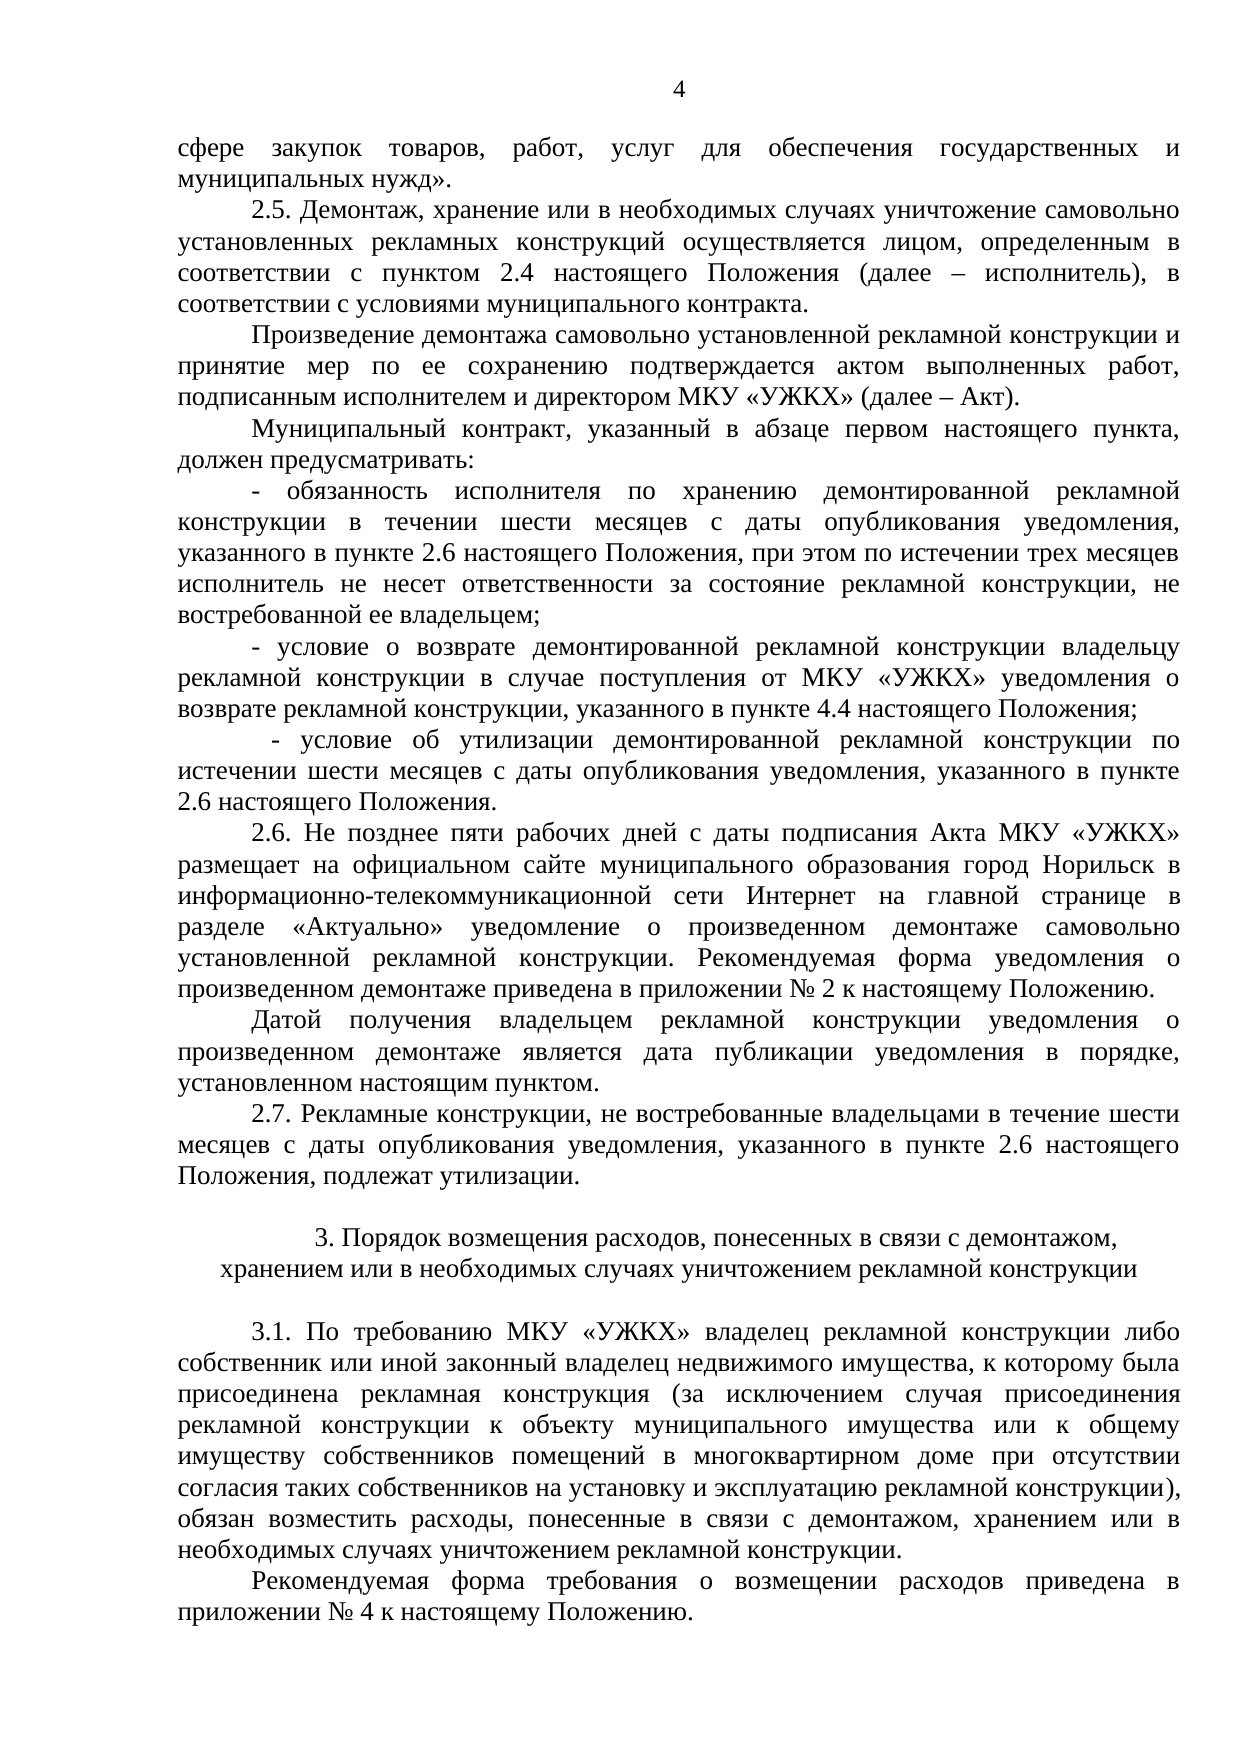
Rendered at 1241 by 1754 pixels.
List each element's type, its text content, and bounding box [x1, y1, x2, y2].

text 2.5. Демонтаж, хранение или в необходимых случаях уничтожение самовольно установленных рекламных конструкций осуществляется лицом, определенным в соответствии с пунктом 2.4 настоящего Положения (далее – исполнитель), в соответствии с условиями муниципального контракта. [177, 194, 1181, 318]
text Муниципальный контракт, указанный в абзаце первом настоящего пункта, должен предусматривать: [177, 412, 1181, 474]
text Рекомендуемая форма требования о возмещении расходов приведена в приложении № 4 к настоящему Положению. [177, 1564, 1181, 1626]
text 2.6. Не позднее пяти рабочих дней с даты подписания Акта МКУ «УЖКХ» размещает на официальном сайте муниципального образования город Норильск в информационно-телекоммуникационной сети Интернет на главной странице в разделе «Актуально» уведомление о произведенном демонтаже самовольно установленной рекламной конструкции. Рекомендуемая форма уведомления о произведенном демонтаже приведена в приложении № 2 к настоящему Положению. [177, 817, 1181, 1003]
text 2.7. Рекламные конструкции, не востребованные владельцами в течение шести месяцев с даты опубликования уведомления, указанного в пункте 2.6 настоящего Положения, подлежат утилизации. [177, 1097, 1181, 1190]
text - обязанность исполнителя по хранению демонтированной рекламной конструкции в течении шести месяцев с даты опубликования уведомления, указанного в пункте 2.6 настоящего Положения, при этом по истечении трех месяцев исполнитель не несет ответственности за состояние рекламной конструкции, не востребованной ее владельцем; [177, 474, 1181, 630]
text Датой получения владельцем рекламной конструкции уведомления о произведенном демонтаже является дата публикации уведомления в порядке, установленном настоящим пунктом. [177, 1003, 1181, 1097]
text 3.1. По требованию МКУ «УЖКХ» владелец рекламной конструкции либо собственник или иной законный владелец недвижимого имущества, к которому была присоединена рекламная конструкция (за исключением случая присоединения рекламной конструкции к объекту муниципального имущества или к общему имуществу собственников помещений в многоквартирном доме при отсутствии согласия таких собственников на установку и эксплуатацию рекламной конструкции), обязан возместить расходы, понесенные в связи с демонтажом, хранением или в необходимых случаях уничтожением рекламной конструкции. [177, 1315, 1181, 1564]
text - условие о возврате демонтированной рекламной конструкции владельцу рекламной конструкции в случае поступления от МКУ «УЖКХ» уведомления о возврате рекламной конструкции, указанного в пункте 4.4 настоящего Положения; [177, 630, 1181, 723]
text Произведение демонтажа самовольно установленной рекламной конструкции и принятие мер по ее сохранению подтверждается актом выполненных работ, подписанным исполнителем и директором МКУ «УЖКХ» (далее – Акт). [177, 318, 1181, 412]
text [177, 131, 1181, 194]
text 3. Порядок возмещения расходов, понесенных в связи с демонтажом, хранением или в необходимых случаях уничтожением рекламной конструкции [177, 1221, 1181, 1284]
text - условие об утилизации демонтированной рекламной конструкции по истечении шести месяцев с даты опубликования уведомления, указанного в пункте 2.6 настоящего Положения. [177, 723, 1181, 817]
